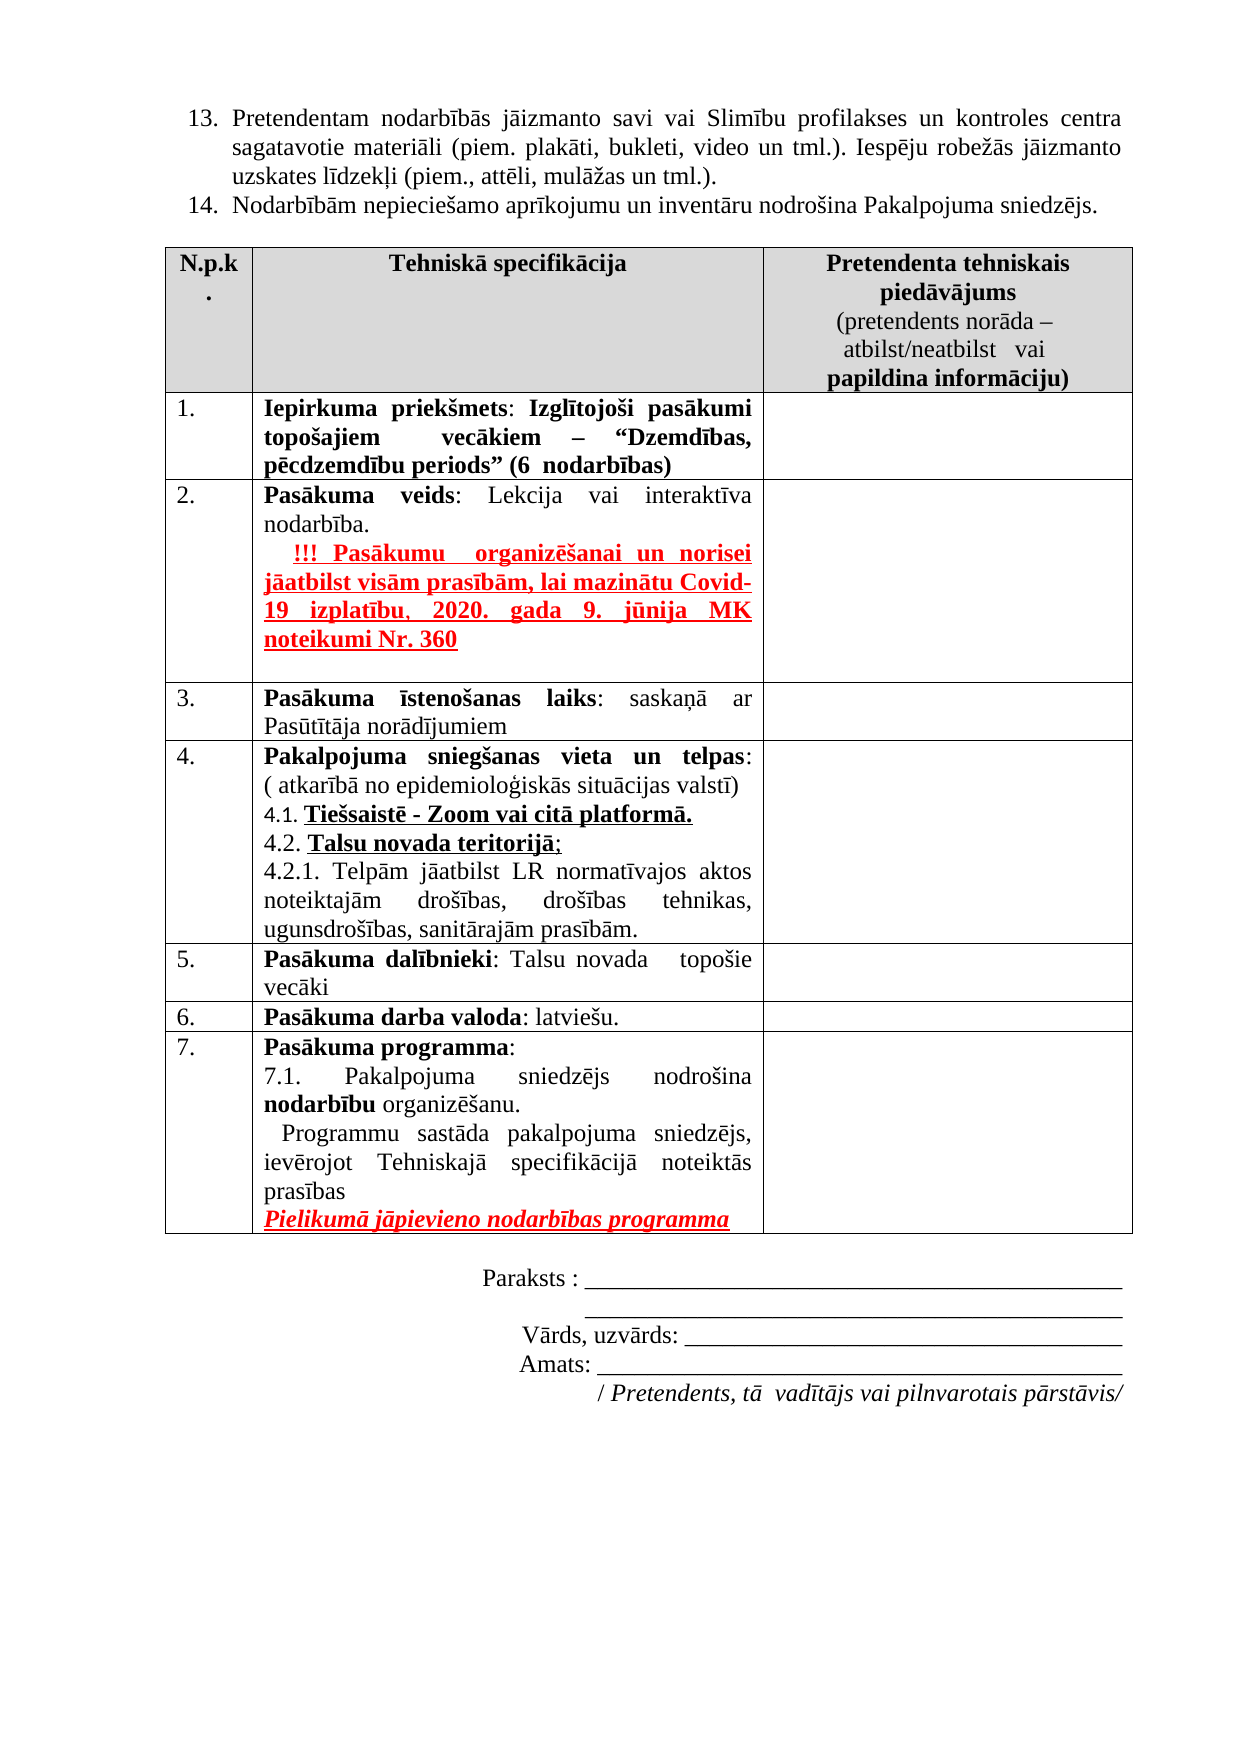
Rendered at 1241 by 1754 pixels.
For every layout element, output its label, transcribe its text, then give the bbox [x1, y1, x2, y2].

table_cell Pakalpojuma sniegšanas vieta un telpas: ( atkarībā no epidemioloģiskās situācijas valstī) 4.1. Tiešsaistē - Zoom vai citā platformā. 4.2. Talsu novada teritorijā; 4.2.1. Telpām jāatbilst LR normatīvajos aktos noteiktajām drošības, drošības tehnikas, ugunsdrošības, sanitārajām prasībām. [253, 741, 763, 943]
table_cell [764, 683, 1132, 740]
text ___________________________________________ [398, 1292, 1122, 1321]
table_cell Pasākuma dalībnieki: Talsu novada topošie vecāki [253, 944, 763, 1001]
table_cell Iepirkuma priekšmets: Izglītojoši pasākumi topošajiem vecākiem – “Dzemdības, pēcdzemdību periods” (6 nodarbības) [253, 393, 763, 479]
table_cell 5. [166, 944, 252, 1001]
table_cell [764, 480, 1132, 682]
text / Pretendents, tā vadītājs vai pilnvarotais pārstāvis/ [398, 1378, 1122, 1407]
list Nodarbībām nepieciešamo aprīkojumu un inventāru nodrošina Pakalpojuma sniedzējs. [187, 190, 1122, 218]
table_header Pretendenta tehniskais piedāvājums (pretendents norāda – atbilst/neatbilst vai papildina informāciju) [764, 248, 1132, 392]
table_cell 6. [166, 1002, 252, 1031]
table_cell Pasākuma programma: 7.1. Pakalpojuma sniedzējs nodrošina nodarbību organizēšanu. Programmu sastāda pakalpojuma sniedzējs, ievērojot Tehniskajā specifikācijā noteiktās prasības Pielikumā jāpievieno nodarbības programma [253, 1032, 763, 1233]
table_cell Pasākuma darba valoda: latviešu. [253, 1002, 763, 1031]
table_cell 2. [166, 480, 252, 682]
text Amats: __________________________________________ [398, 1349, 1122, 1378]
table_cell [764, 1002, 1132, 1031]
table_cell [764, 1032, 1132, 1233]
table_cell 3. [166, 683, 252, 740]
table_header N.p.k. [166, 248, 252, 392]
table_cell 4. [166, 741, 252, 943]
table_cell [764, 944, 1132, 1001]
table_cell Pasākuma veids: Lekcija vai interaktīva nodarbība. !!! Pasākumu organizēšanai un norisei jāatbilst visām prasībām, lai mazinātu Covid-19 izplatību, 2020. gada 9. jūnija MK noteikumi Nr. 360 [253, 480, 763, 682]
table_header Tehniskā specifikācija [253, 248, 763, 392]
table_cell 1. [166, 393, 252, 479]
text Vārds, uzvārds: ___________________________________ [398, 1321, 1122, 1349]
text Paraksts : ___________________________________________ [398, 1263, 1122, 1292]
table_cell [764, 393, 1132, 479]
table_cell Pasākuma īstenošanas laiks: saskaņā ar Pasūtītāja norādījumiem [253, 683, 763, 740]
table_cell 7. [166, 1032, 252, 1233]
list Pretendentam nodarbībās jāizmanto savi vai Slimību profilakses un kontroles centra sagatavotie materiāli (piem. plakāti, bukleti, video un tml.). Iespēju robežās jāizmanto uzskates līdzekļi (piem., attēli, mulāžas un tml.). [187, 103, 1122, 190]
table_cell [764, 741, 1132, 943]
